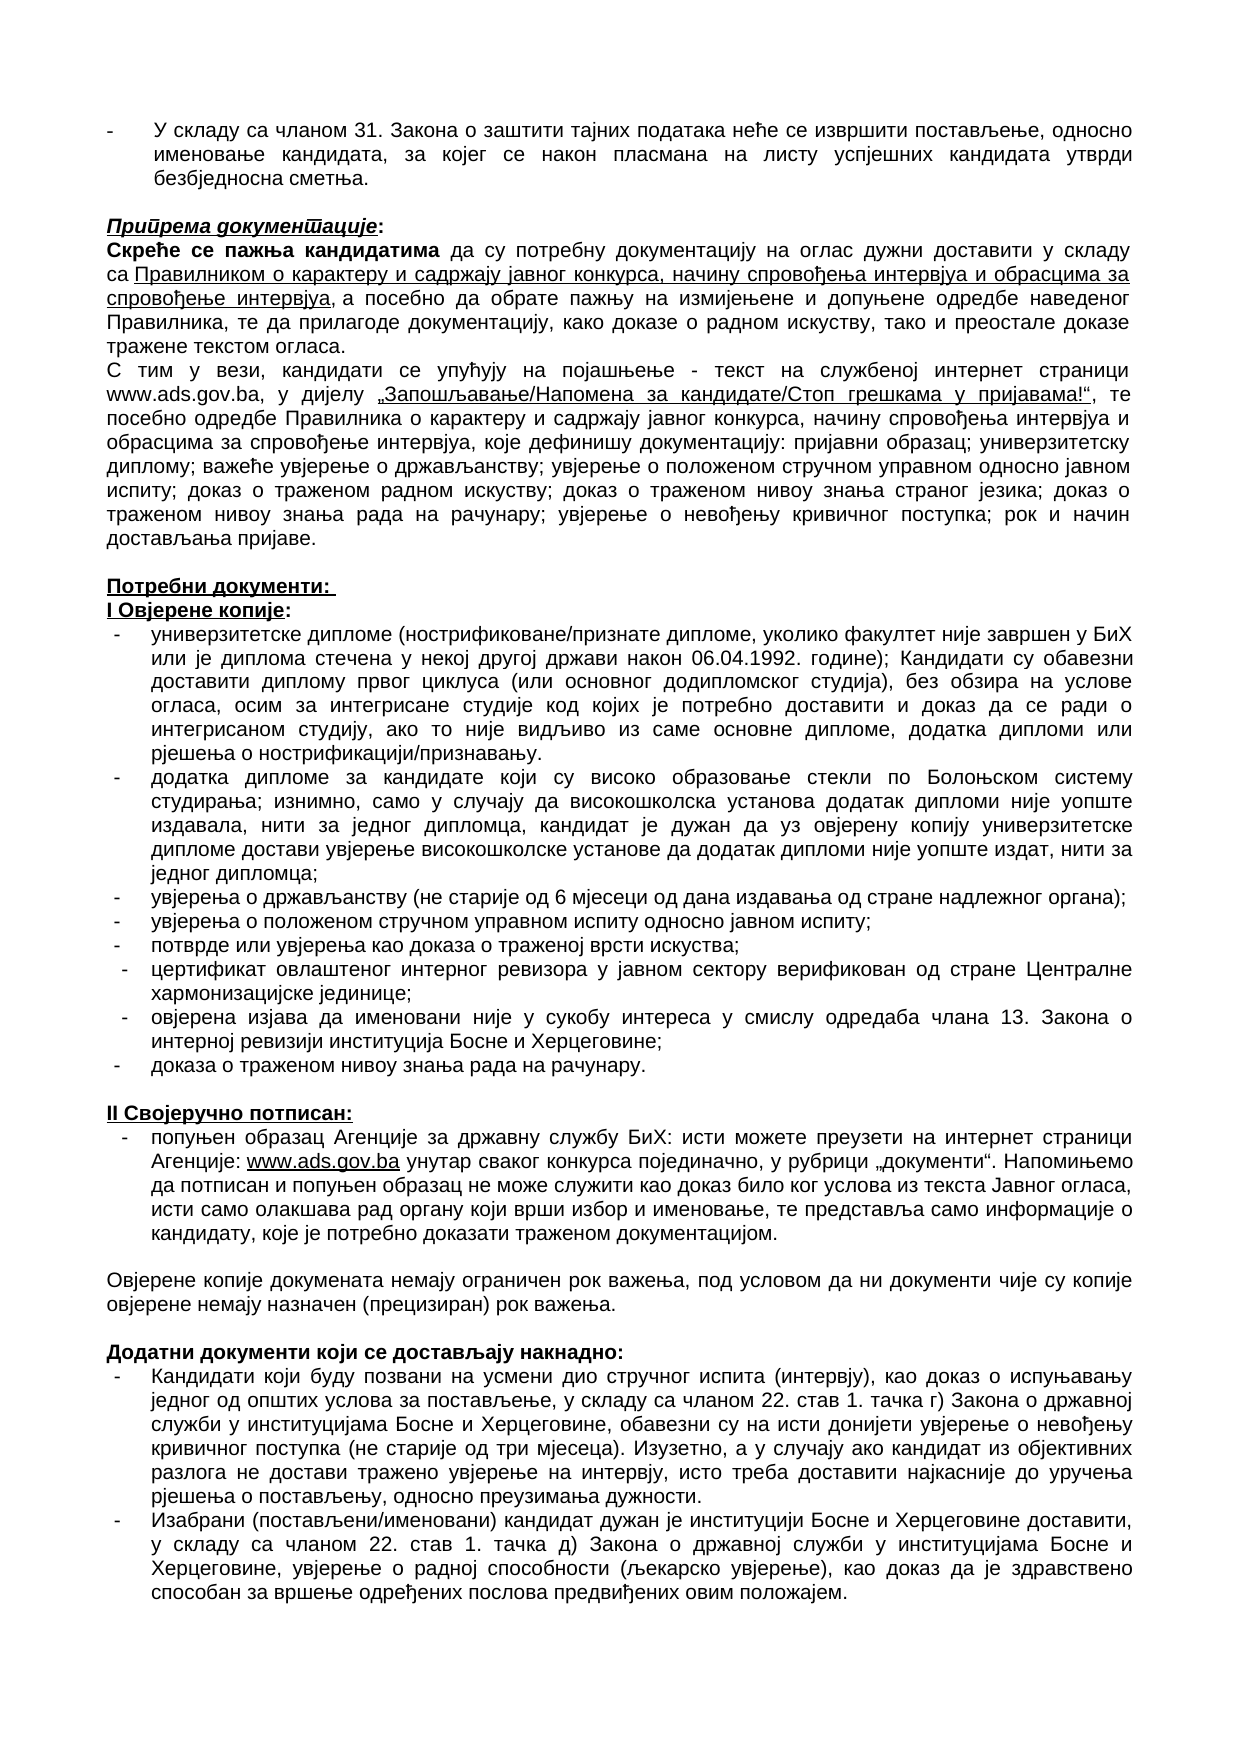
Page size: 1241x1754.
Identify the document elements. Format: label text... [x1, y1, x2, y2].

list цертификат овлаштеног интерног ревизора у јавном сектору верификован од стране Централне хармонизацијске јединице; [121, 957, 1134, 1005]
list Кандидати који буду позвани на усмени дио стручног испита (интервју), као доказ о испуњавању једног од општих услова за постављење, у складу са чланом 22. став 1. тачка г) Закона о државној служби у институцијама Босне и Херцеговине, обавезни су на исти донијети увјерење о невођењу кривичног поступка (не старије од три мјесеца). Изузетно, а у случају ако кандидат из објективних разлога не достави тражено увјерење на интервју, исто треба доставити најкасније до уручења рјешења о постављењу, односно преузимања дужности. [113, 1364, 1134, 1508]
list овјерена изјава да именовани није у сукобу интереса у смислу одредаба члана 13. Закона о интерној ревизији институција Босне и Херцеговине; [121, 1005, 1134, 1053]
list доказа о траженом нивоу знања рада на рачунару. [113, 1053, 1134, 1077]
text I Овјерене копије: [106, 597, 1134, 621]
text Потребни документи: [106, 573, 1131, 597]
list У складу са чланом 31. Закона о заштити тајних података неће се извршити постављење, односно именовање кандидата, за којег се након пласмана на листу успјешних кандидата утврди безбједносна сметња. [106, 118, 1134, 190]
text Припрема документације: [106, 214, 1131, 238]
list увјерења о држављанству (не старије од 6 мјесеци од дана издавања од стране надлежног органа); [113, 885, 1134, 909]
text II Својеручно потписан: [106, 1101, 1134, 1124]
list попуњен образац Агенције за државну службу БиХ: исти можете преузети на интернет страници Агенције: www.ads.gov.ba унутар сваког конкурса појединачно, у рубрици „документи“. Напомињемо да потписан и попуњен образац не може служити као доказ било ког услова из текста Јавног огласа, исти само олакшава рад органу који врши избор и именовање, те представља само информације о кандидату, које је потребно доказати траженом документацијом. [121, 1124, 1134, 1244]
list увјерења о положеном стручном управном испиту односно јавном испиту; [113, 909, 1134, 933]
text Скреће се пажња кандидатима да су потребну документацију на оглас дужни доставити у складу са Правилником о карактеру и садржају јавног конкурса, начину спровођења интервјуа и обрасцима за спровођење интервјуа, а посебно да обрате пажњу на измијењене и допуњене одредбе наведеног Правилника, те да прилагоде документацију, како доказе о радном искуству, тако и преостале доказе тражене текстом огласа. [106, 238, 1131, 358]
text Овјерене копије докумената немају ограничен рок важења, под условом да ни документи чије су копије овјерене немају назначен (прецизиран) рок важења. [106, 1268, 1134, 1316]
text С тим у вези, кандидати се упућују на појашњење - текст на службеној интернет страници www.ads.gov.ba, у дијелу „Запошљавање/Напомена за кандидате/Стоп грешкама у пријавама!“, те посебно одредбе Правилника о карактеру и садржају јавног конкурса, начину спровођења интервјуа и обрасцима за спровођење интервјуа, које дефинишу документацију: пријавни образац; универзитетску диплому; важеће увјерење о држављанству; увјерење о положеном стручном управном односно јавном испиту; доказ о траженом радном искуству; доказ о траженом нивоу знања страног језика; доказ о траженом нивоу знања рада на рачунару; увјерење о невођењу кривичног поступка; рок и начин достављања пријаве. [106, 358, 1131, 549]
list додатка дипломе за кандидате који су високо образовање стекли по Болоњском систему студирања; изнимно, само у случају да високошколска установа додатак дипломи није уопште издавала, нити за једног дипломца, кандидат је дужан да уз овјерену копију универзитетске дипломе достави увјерење високошколске установе да додатак дипломи није уопште издат, нити за једног дипломца; [113, 765, 1134, 885]
list потврде или увјерења као доказа о траженој врсти искуства; [113, 933, 1134, 957]
text Додатни документи који се достављају накнадно: [106, 1340, 1134, 1364]
list Изабрани (постављени/именовани) кандидат дужан је институцији Босне и Херцеговине доставити, у складу са чланом 22. став 1. тачка д) Закона о државној служби у институцијама Босне и Херцеговине, увјерење о радној способности (љекарско увјерење), као доказ да је здравствено способан за вршење одређених послова предвиђених овим положајем. [113, 1508, 1134, 1604]
list универзитетске дипломе (нострификоване/признате дипломе, уколико факултет није завршен у БиХ или је диплома стечена у некој другој држави након 06.04.1992. године); Кандидати су обавезни доставити диплому првог циклуса (или основног додипломског студија), без обзира на услове огласа, осим за интегрисане студије код којих је потребно доставити и доказ да се ради о интегрисаном студију, ако то није видљиво из саме основне дипломе, додатка дипломи или рјешења о нострификацији/признавању. [113, 621, 1134, 765]
